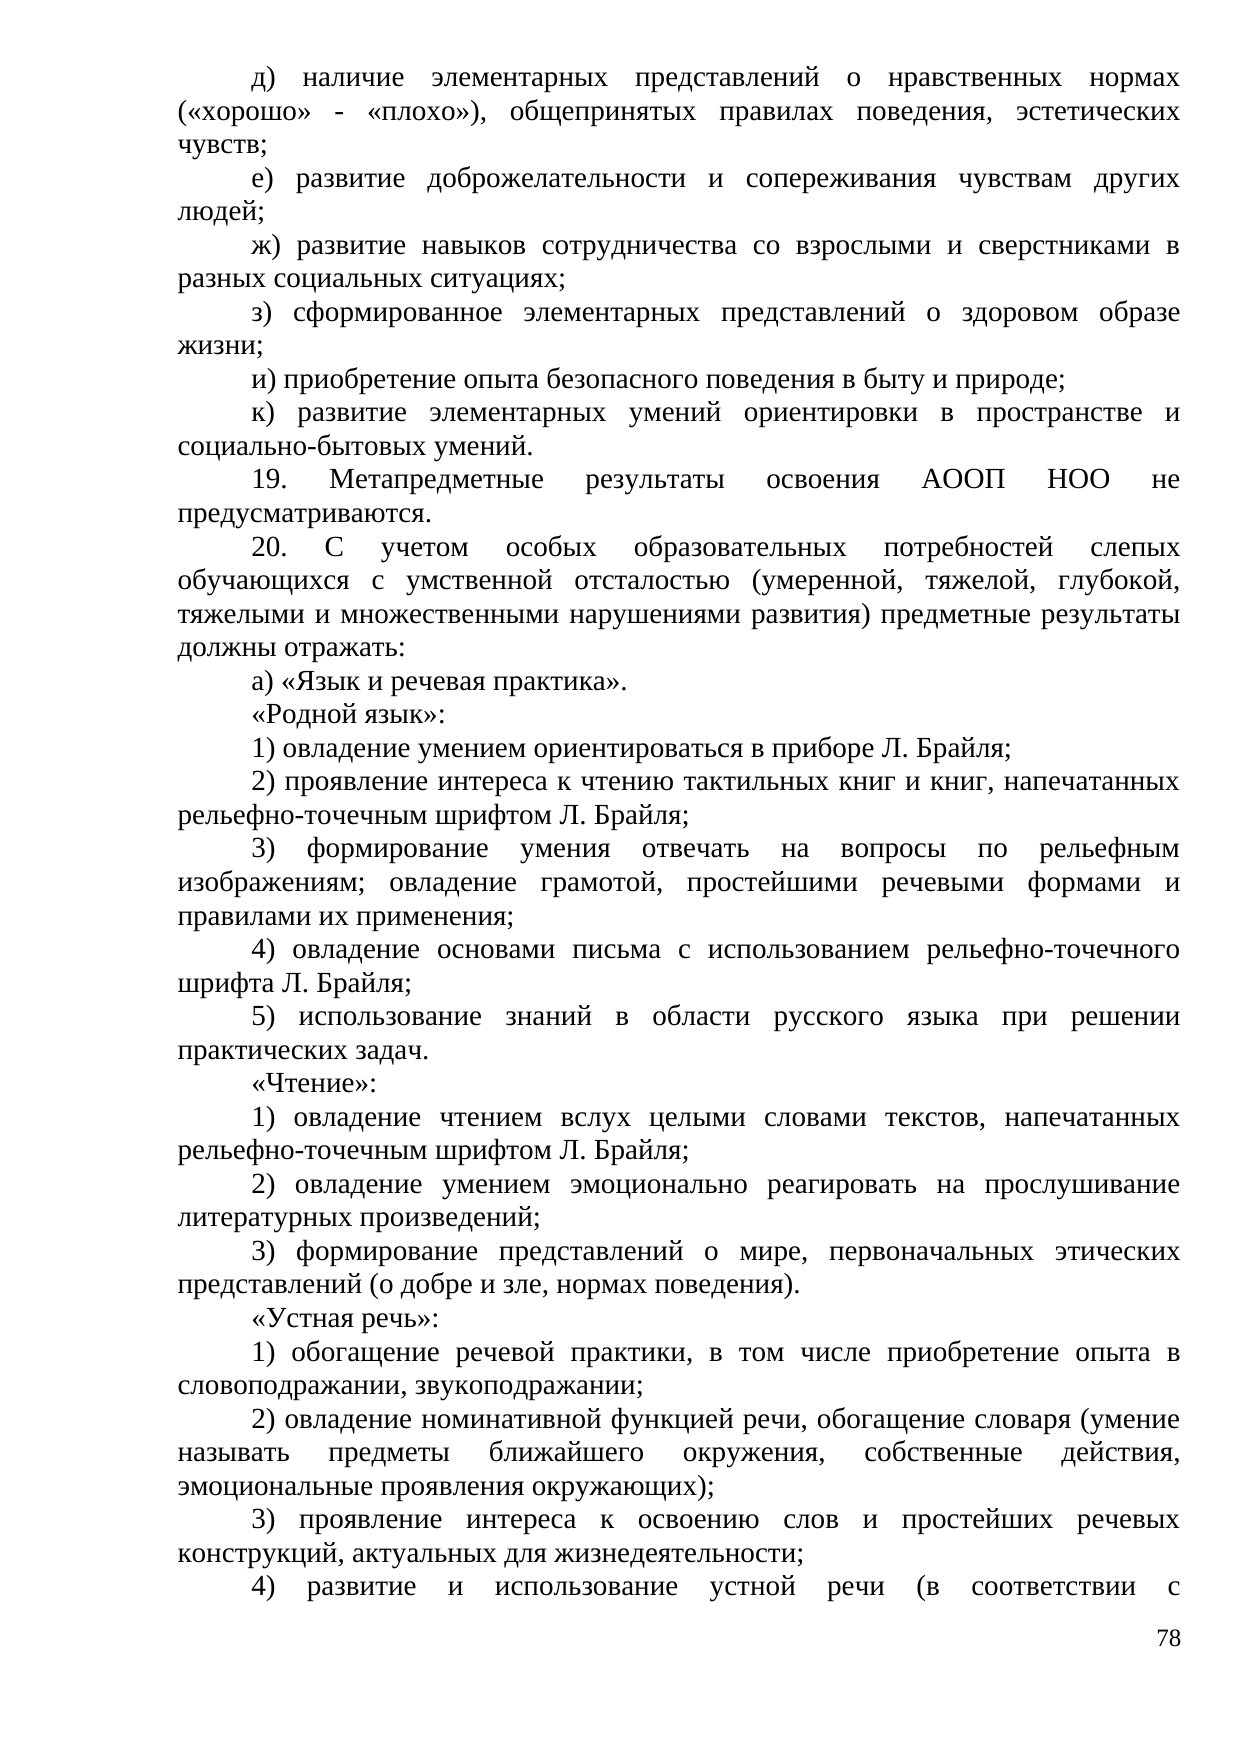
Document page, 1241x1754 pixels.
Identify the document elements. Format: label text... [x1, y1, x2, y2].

text 3) проявление интереса к освоению слов и простейших речевых конструкций, актуальных для жизнедеятельности; [177, 1501, 1181, 1568]
text «Устная речь»: [177, 1300, 1181, 1334]
text 1) овладение умением ориентироваться в приборе Л. Брайля; [177, 730, 1181, 763]
text 20. С учетом особых образовательных потребностей слепых обучающихся с умственной отсталостью (умеренной, тяжелой, глубокой, тяжелыми и множественными нарушениями развития) предметные результаты должны отражать: [177, 529, 1181, 663]
text к) развитие элементарных умений ориентировки в пространстве и социально-бытовых умений. [177, 394, 1181, 462]
text 1) обогащение речевой практики, в том числе приобретение опыта в словоподражании, звукоподражании; [177, 1334, 1181, 1401]
text ж) развитие навыков сотрудничества со взрослыми и сверстниками в разных социальных ситуациях; [177, 227, 1181, 294]
text е) развитие доброжелательности и сопереживания чувствам других людей; [177, 160, 1181, 227]
text 3) формирование умения отвечать на вопросы по рельефным изображениям; овладение грамотой, простейшими речевыми формами и правилами их применения; [177, 831, 1181, 931]
text 3) формирование представлений о мире, первоначальных этических представлений (о добре и зле, нормах поведения). [177, 1233, 1181, 1300]
text 19. Метапредметные результаты освоения АООП НОО не предусматриваются. [177, 462, 1181, 529]
text «Родной язык»: [177, 696, 1181, 730]
text 1) овладение чтением вслух целыми словами текстов, напечатанных рельефно-точечным шрифтом Л. Брайля; [177, 1099, 1181, 1166]
text «Чтение»: [177, 1065, 1181, 1099]
text а) «Язык и речевая практика». [177, 663, 1181, 696]
text 2) овладение номинативной функцией речи, обогащение словаря (умение называть предметы ближайшего окружения, собственные действия, эмоциональные проявления окружающих); [177, 1401, 1181, 1501]
text 4) овладение основами письма с использованием рельефно-точечного шрифта Л. Брайля; [177, 931, 1181, 998]
text з) сформированное элементарных представлений о здоровом образе жизни; [177, 294, 1181, 361]
text и) приобретение опыта безопасного поведения в быту и природе; [177, 361, 1181, 394]
text д) наличие элементарных представлений о нравственных нормах («хорошо» - «плохо»), общепринятых правилах поведения, эстетических чувств; [177, 59, 1181, 160]
text 2) овладение умением эмоционально реагировать на прослушивание литературных произведений; [177, 1166, 1181, 1233]
text 2) проявление интереса к чтению тактильных книг и книг, напечатанных рельефно-точечным шрифтом Л. Брайля; [177, 763, 1181, 831]
text 5) использование знаний в области русского языка при решении практических задач. [177, 998, 1181, 1065]
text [177, 1568, 1181, 1602]
